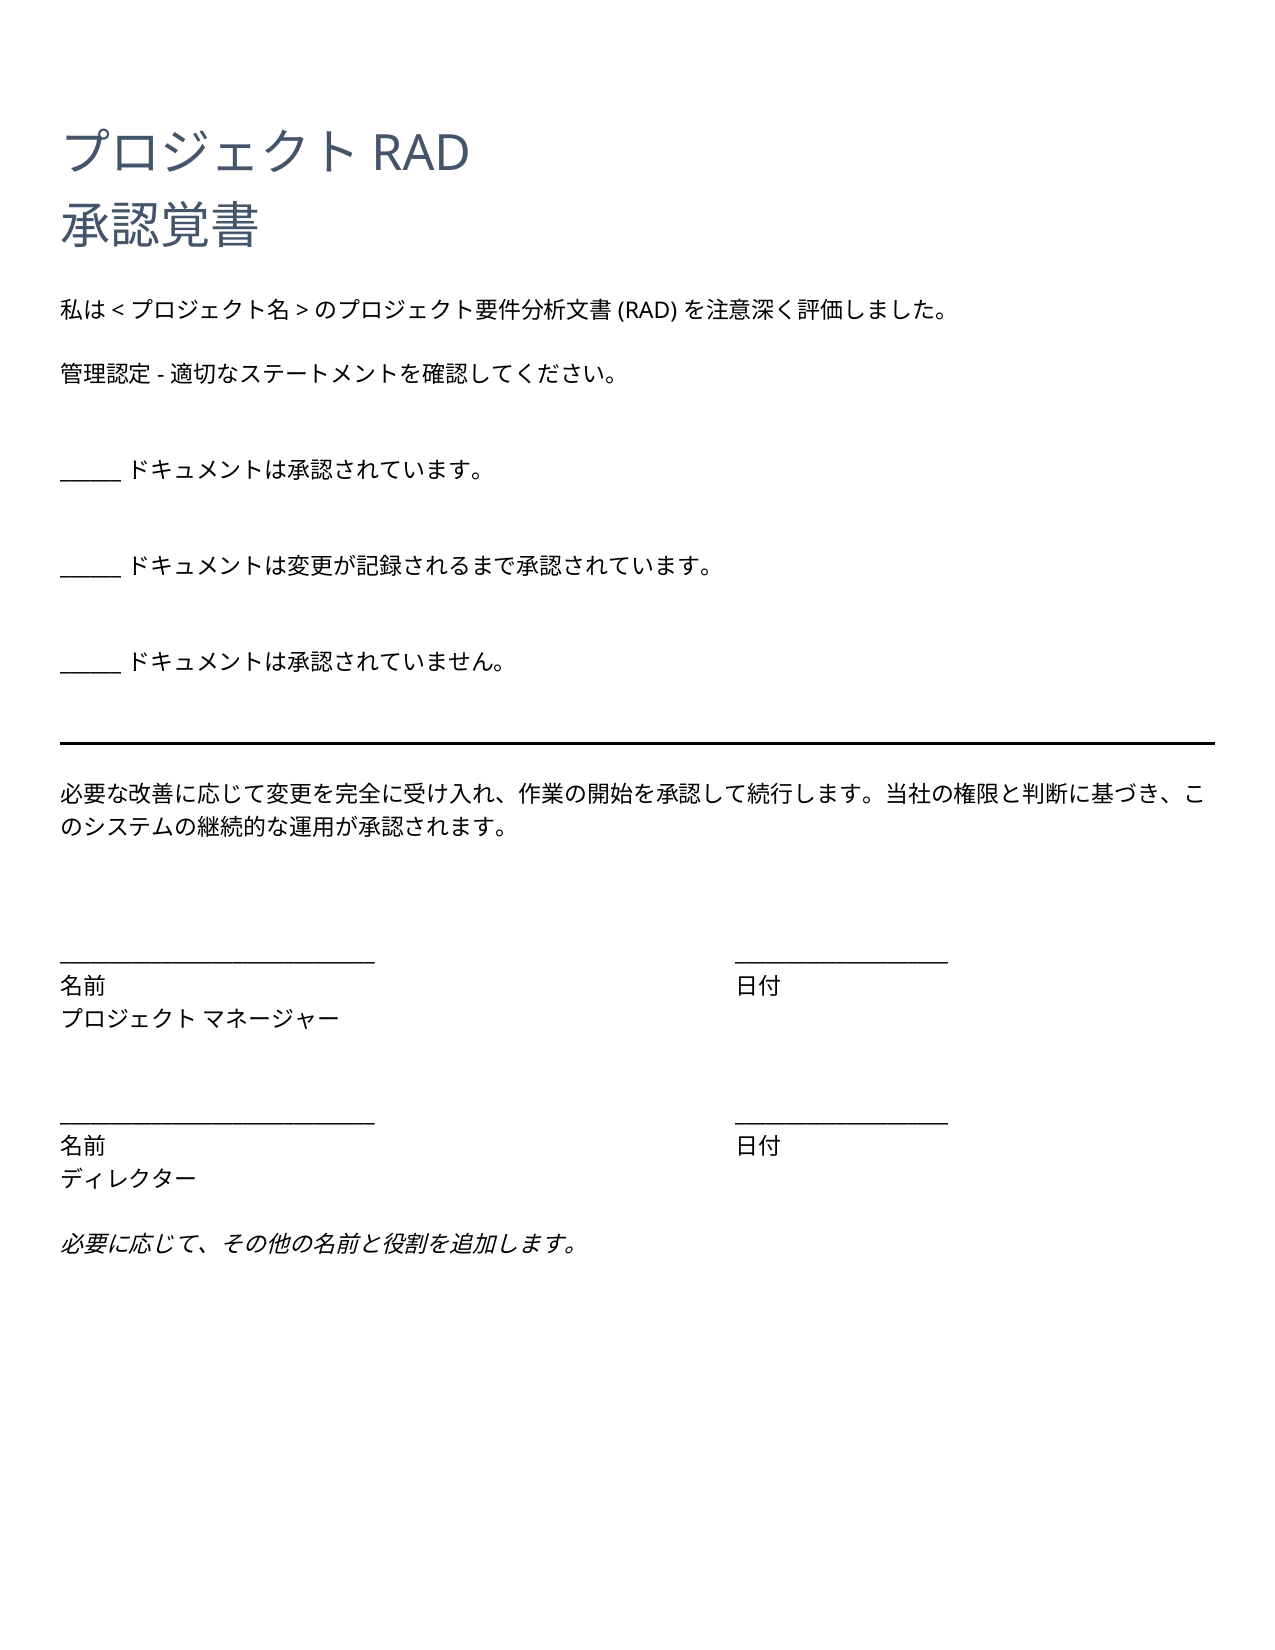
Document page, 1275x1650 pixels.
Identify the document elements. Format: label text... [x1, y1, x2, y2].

text 名前 日付 [60, 967, 1215, 1001]
text 私は < プロジェクト名 > のプロジェクト要件分析文書 (RAD) を注意深く評価しました。 [60, 292, 1215, 325]
text _______________________________ _____________________ [60, 1096, 1215, 1128]
text プロジェクト RAD [60, 112, 1215, 185]
text ______ ドキュメントは変更が記録されるまで承認されています。 [60, 548, 1215, 581]
text プロジェクト マネージャー [60, 1001, 1215, 1034]
text 承認覚書 [60, 185, 1215, 258]
text ______ ドキュメントは承認されていません。 [60, 644, 1215, 677]
text 管理認定 - 適切なステートメントを確認してください。 [60, 356, 1215, 389]
text ディレクター [60, 1161, 1215, 1194]
text _______________________________ _____________________ [60, 936, 1215, 967]
text 名前 日付 [60, 1128, 1215, 1161]
text ______ ドキュメントは承認されています。 [60, 452, 1215, 485]
text 必要に応じて、その他の名前と役割を追加します。 [60, 1225, 1215, 1259]
text 必要な改善に応じて変更を完全に受け入れ、作業の開始を承認して続行します。当社の権限と判断に基づき、このシステムの継続的な運用が承認されます。 [60, 776, 1215, 842]
